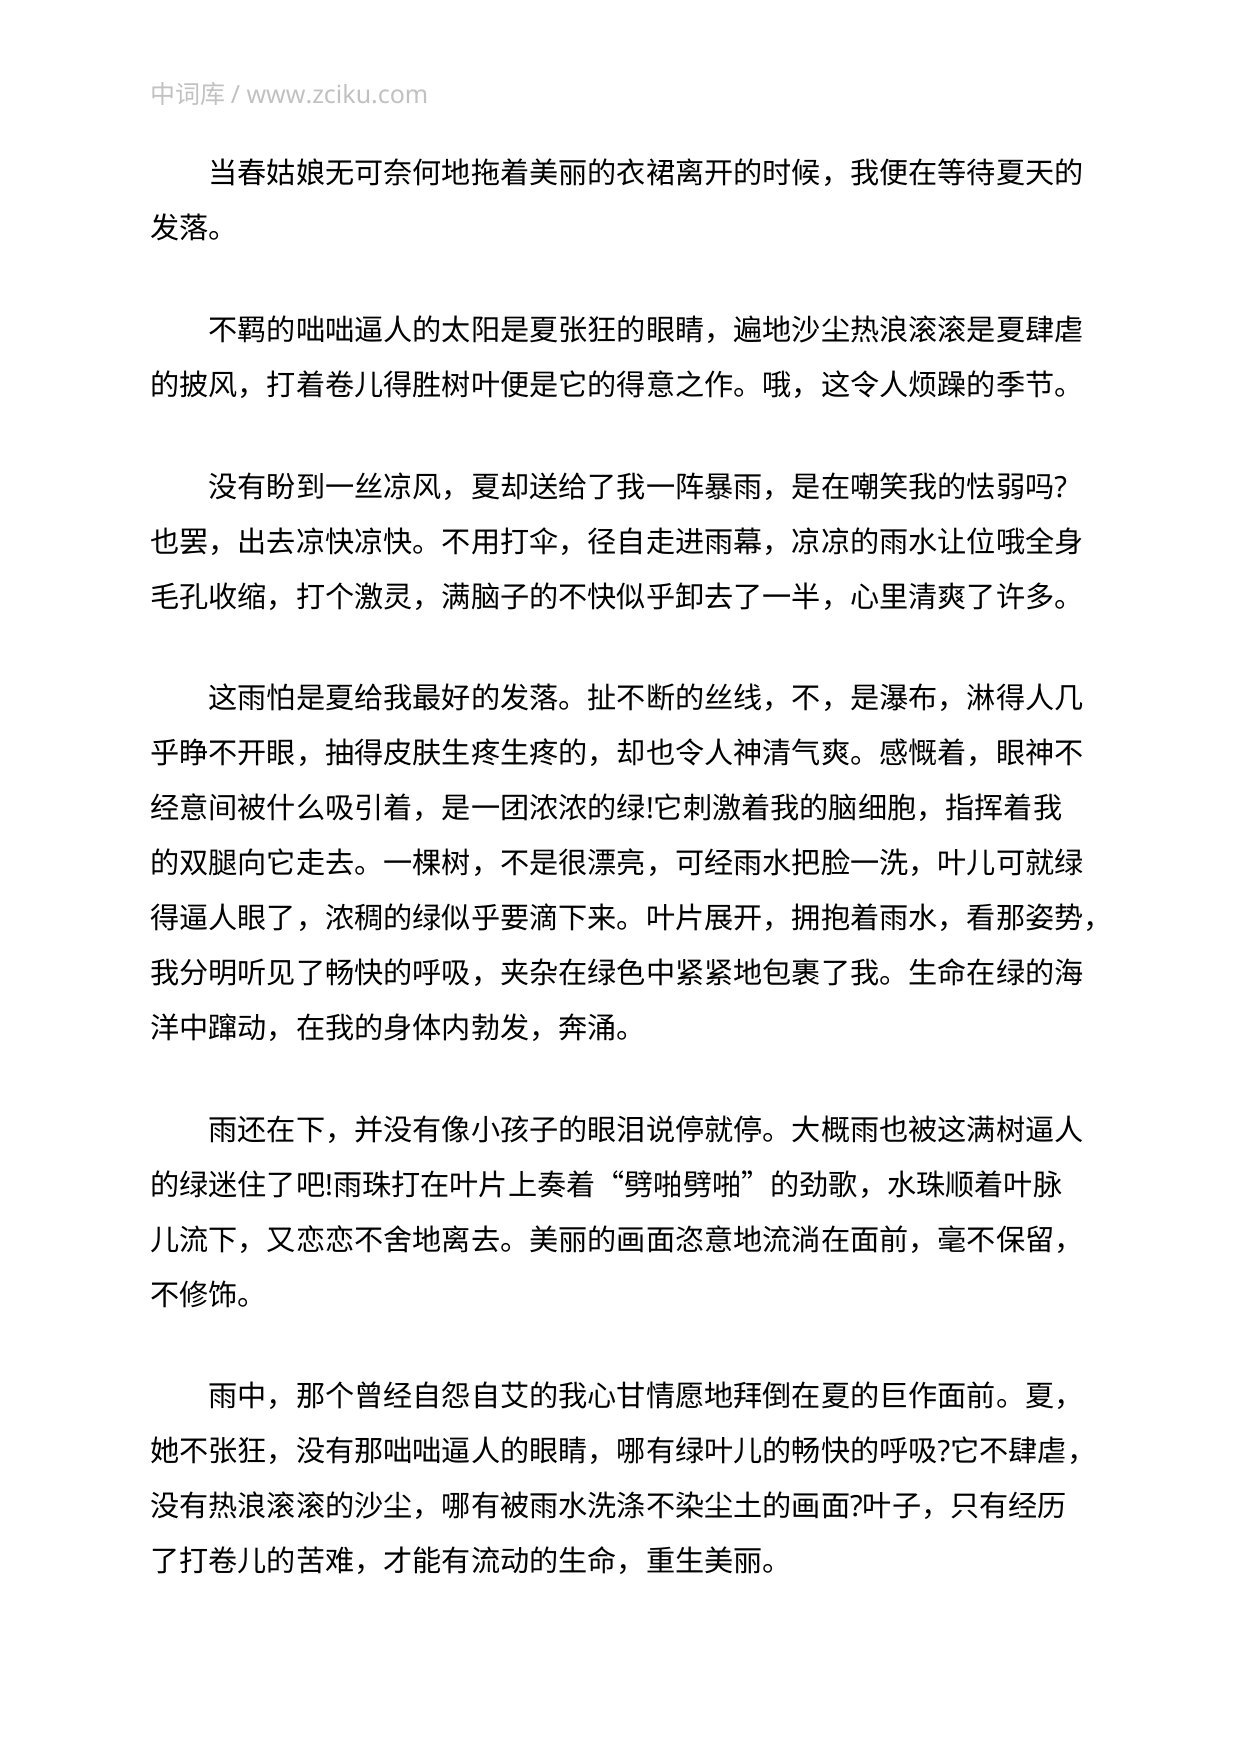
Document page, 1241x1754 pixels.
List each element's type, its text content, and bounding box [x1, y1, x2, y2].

text 不羁的咄咄逼人的太阳是夏张狂的眼睛，遍地沙尘热浪滚滚是夏肆虐的披风，打着卷儿得胜树叶便是它的得意之作。哦，这令人烦躁的季节。 [150, 307, 1090, 404]
text 当春姑娘无可奈何地拖着美丽的衣裙离开的时候，我便在等待夏天的发落。 [150, 150, 1090, 247]
text 雨还在下，并没有像小孩子的眼泪说停就停。大概雨也被这满树逼人的绿迷住了吧!雨珠打在叶片上奏着“劈啪劈啪”的劲歌，水珠顺着叶脉儿流下，又恋恋不舍地离去。美丽的画面恣意地流淌在面前，毫不保留，不修饰。 [150, 1106, 1090, 1313]
text 没有盼到一丝凉风，夏却送给了我一阵暴雨，是在嘲笑我的怯弱吗?也罢，出去凉快凉快。不用打伞，径自走进雨幕，凉凉的雨水让位哦全身毛孔收缩，打个激灵，满脑子的不快似乎卸去了一半，心里清爽了许多。 [150, 463, 1090, 616]
text 这雨怕是夏给我最好的发落。扯不断的丝线，不，是瀑布，淋得人几乎睁不开眼，抽得皮肤生疼生疼的，却也令人神清气爽。感慨着，眼神不经意间被什么吸引着，是一团浓浓的绿!它刺激着我的脑细胞，指挥着我的双腿向它走去。一棵树，不是很漂亮，可经雨水把脸一洗，叶儿可就绿得逼人眼了，浓稠的绿似乎要滴下来。叶片展开，拥抱着雨水，看那姿势，我分明听见了畅快的呼吸，夹杂在绿色中紧紧地包裹了我。生命在绿的海洋中蹿动，在我的身体内勃发，奔涌。 [150, 675, 1090, 1047]
text 雨中，那个曾经自怨自艾的我心甘情愿地拜倒在夏的巨作面前。夏，她不张狂，没有那咄咄逼人的眼睛，哪有绿叶儿的畅快的呼吸?它不肆虐，没有热浪滚滚的沙尘，哪有被雨水洗涤不染尘土的画面?叶子，只有经历了打卷儿的苦难，才能有流动的生命，重生美丽。 [150, 1373, 1090, 1580]
